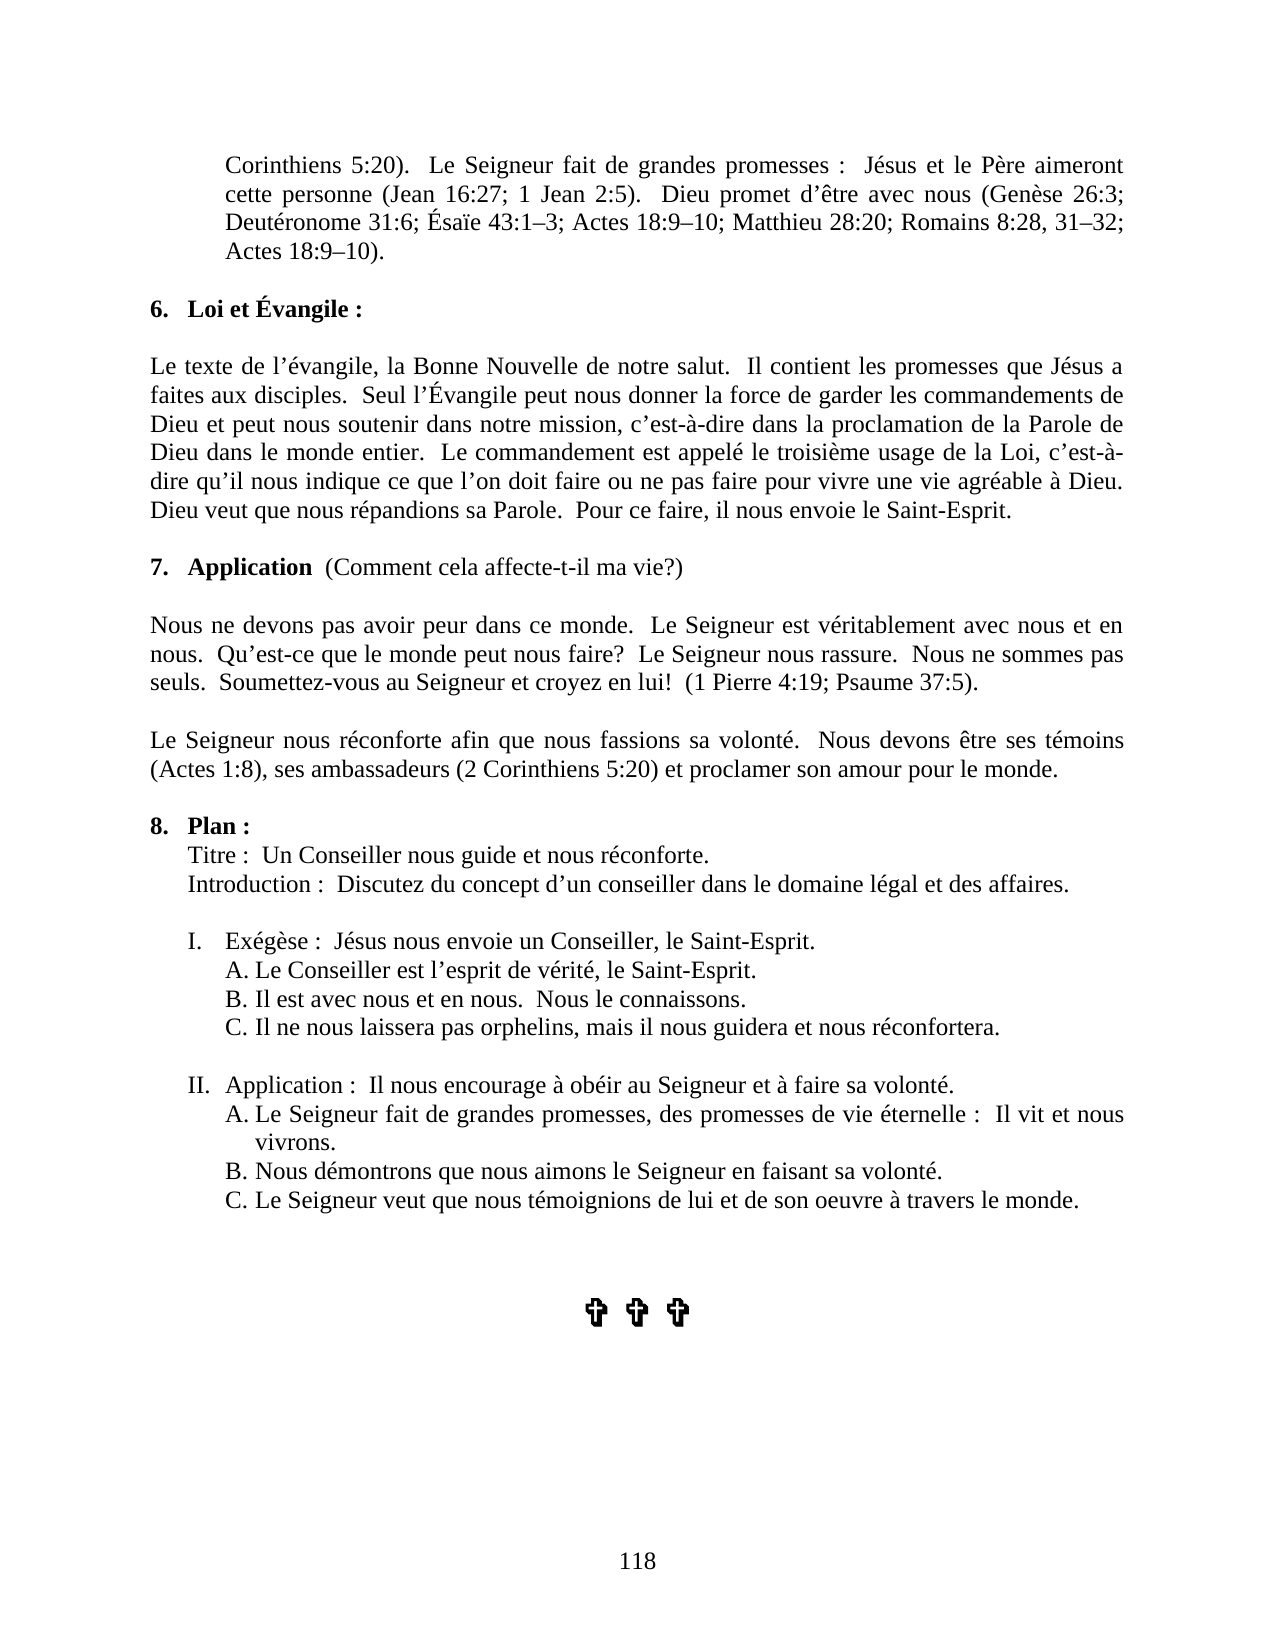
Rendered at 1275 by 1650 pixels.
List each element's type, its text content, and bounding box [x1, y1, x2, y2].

text B. Il est avec nous et en nous. Nous le connaissons. [150, 984, 1125, 1012]
text 7. Application (Comment cela affecte-t-il ma vie?) [150, 552, 1125, 581]
text A. Le Seigneur fait de grandes promesses, des promesses de vie éternelle : Il vit et nous vivrons. [150, 1099, 1125, 1156]
text Le Seigneur nous réconforte afin que nous fassions sa volonté. Nous devons être ses témoins (Actes 1:8), ses ambassadeurs (2 Corinthiens 5:20) et proclamer son amour pour le monde. [150, 725, 1125, 782]
text Le texte de l’évangile, la Bonne Nouvelle de notre salut. Il contient les promesses que Jésus a faites aux disciples. Seul l’Évangile peut nous donner la force de garder les commandements de Dieu et peut nous soutenir dans notre mission, c’est-à-dire dans la proclamation de la Parole de Dieu dans le monde entier. Le commandement est appelé le troisième usage de la Loi, c’est-à-dire qu’il nous indique ce que l’on doit faire ou ne pas faire pour vivre une vie agréable à Dieu. Dieu veut que nous répandions sa Parole. Pour ce faire, il nous envoie le Saint-Esprit. [150, 351, 1125, 524]
text C. Il ne nous laissera pas orphelins, mais il nous guidera et nous réconfortera. [150, 1012, 1125, 1041]
text 6. Loi et Évangile : [150, 294, 1125, 322]
text II. Application : Il nous encourage à obéir au Seigneur et à faire sa volonté. [150, 1070, 1125, 1099]
text Titre : Un Conseiller nous guide et nous réconforte. [150, 840, 1125, 869]
text C. Le Seigneur veut que nous témoignions de lui et de son oeuvre à travers le monde. [150, 1185, 1125, 1214]
text Introduction : Discutez du concept d’un conseiller dans le domaine légal et des affaires. [150, 869, 1125, 897]
text 8. Plan : [150, 811, 1125, 840]
text Nous ne devons pas avoir peur dans ce monde. Le Seigneur est véritablement avec nous et en nous. Qu’est-ce que le monde peut nous faire? Le Seigneur nous rassure. Nous ne sommes pas seuls. Soumettez-vous au Seigneur et croyez en lui! (1 Pierre 4:19; Psaume 37:5). [150, 610, 1125, 696]
text A. Le Conseiller est l’esprit de vérité, le Saint-Esprit. [150, 955, 1125, 984]
text B. Nous démontrons que nous aimons le Seigneur en faisant sa volonté. [150, 1156, 1125, 1185]
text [150, 150, 1125, 265]
text I. Exégèse : Jésus nous envoie un Conseiller, le Saint-Esprit. [150, 926, 1125, 955]
